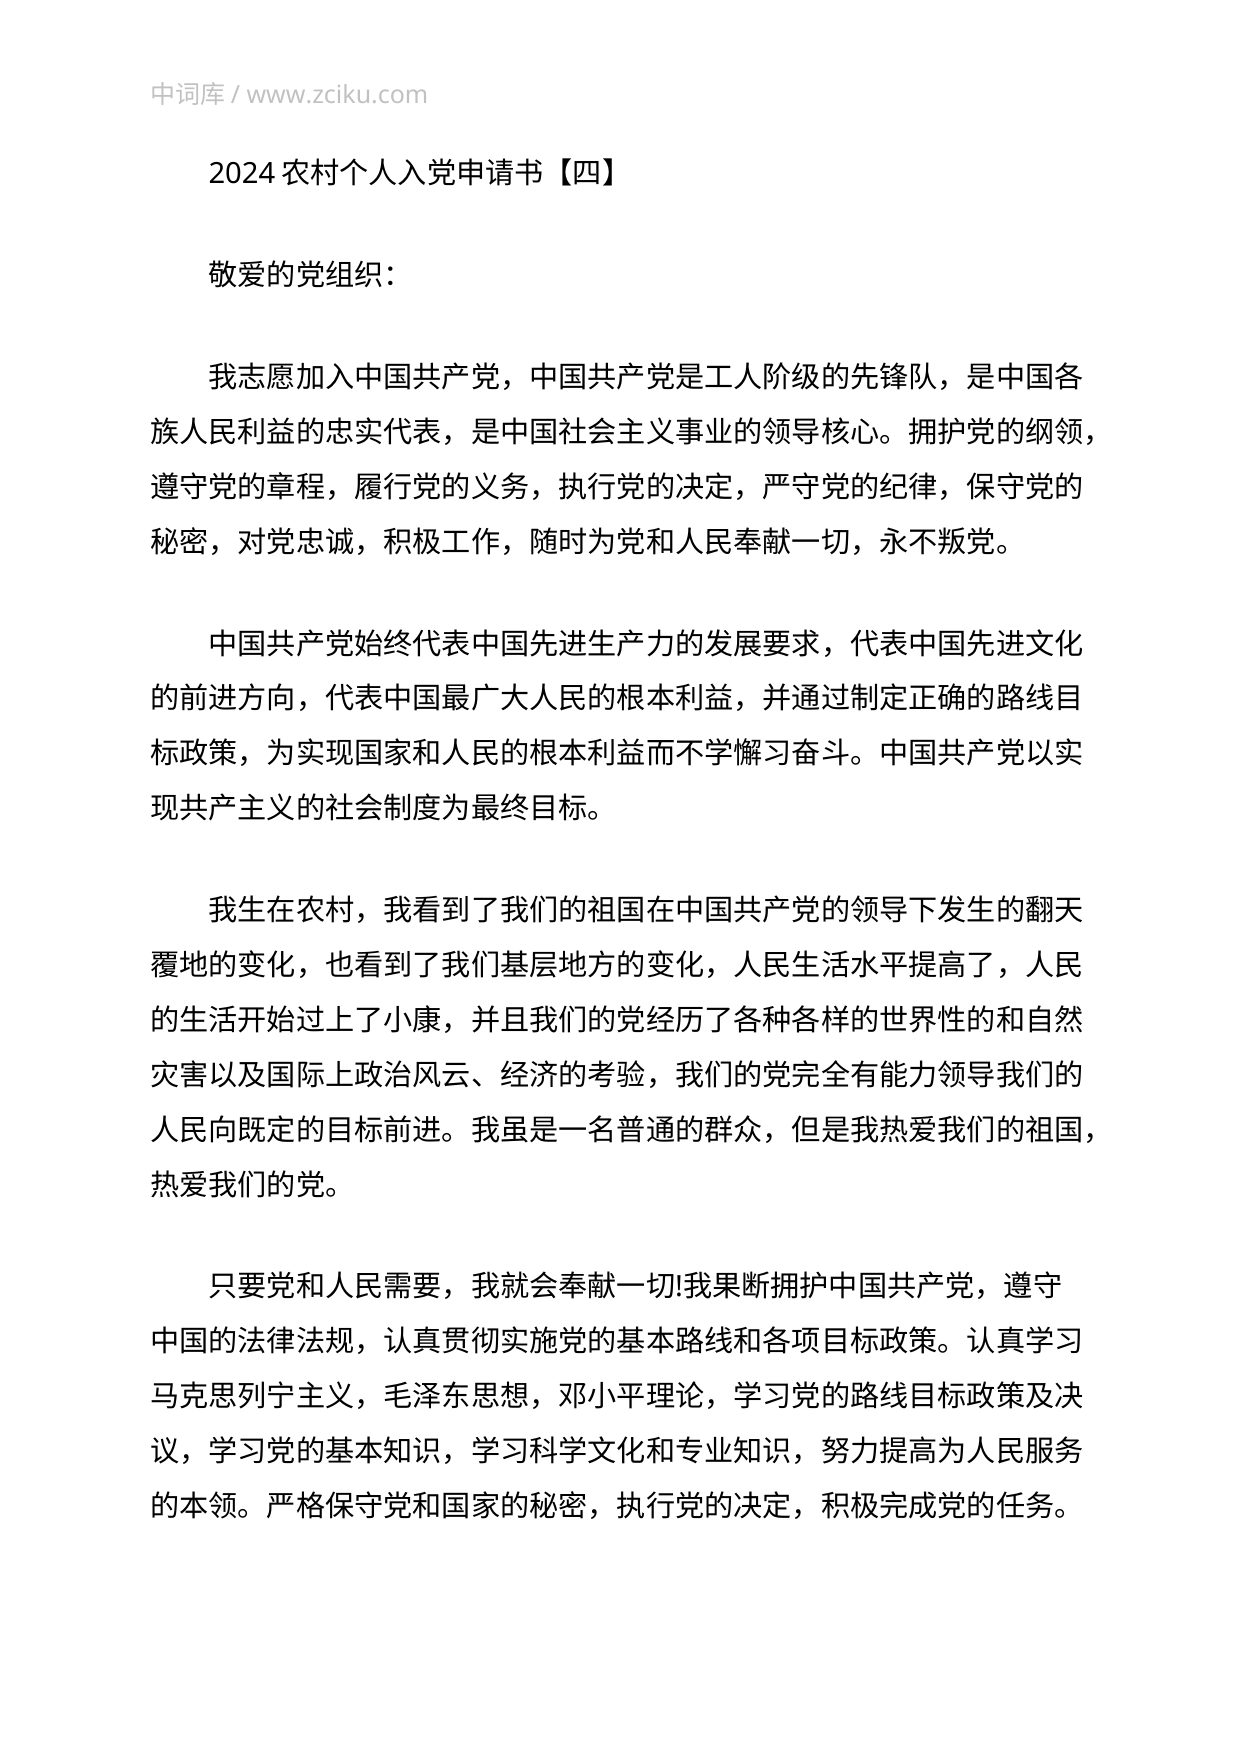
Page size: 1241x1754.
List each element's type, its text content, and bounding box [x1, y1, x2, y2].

text 敬爱的党组织： [150, 252, 1090, 294]
text 只要党和人民需要，我就会奉献一切!我果断拥护中国共产党，遵守中国的法律法规，认真贯彻实施党的基本路线和各项目标政策。认真学习马克思列宁主义，毛泽东思想，邓小平理论，学习党的路线目标政策及决议，学习党的基本知识，学习科学文化和专业知识，努力提高为人民服务的本领。严格保守党和国家的秘密，执行党的决定，积极完成党的任务。 [150, 1263, 1090, 1525]
text 我志愿加入中国共产党，中国共产党是工人阶级的先锋队，是中国各族人民利益的忠实代表，是中国社会主义事业的领导核心。拥护党的纲领，遵守党的章程，履行党的义务，执行党的决定，严守党的纪律，保守党的秘密，对党忠诚，积极工作，随时为党和人民奉献一切，永不叛党。 [150, 354, 1090, 561]
text 中国共产党始终代表中国先进生产力的发展要求，代表中国先进文化的前进方向，代表中国最广大人民的根本利益，并通过制定正确的路线目标政策，为实现国家和人民的根本利益而不学懈习奋斗。中国共产党以实现共产主义的社会制度为最终目标。 [150, 620, 1090, 827]
text 2024农村个人入党申请书【四】 [150, 150, 1090, 192]
text 我生在农村，我看到了我们的祖国在中国共产党的领导下发生的翻天覆地的变化，也看到了我们基层地方的变化，人民生活水平提高了，人民的生活开始过上了小康，并且我们的党经历了各种各样的世界性的和自然灾害以及国际上政治风云、经济的考验，我们的党完全有能力领导我们的人民向既定的目标前进。我虽是一名普通的群众，但是我热爱我们的祖国，热爱我们的党。 [150, 887, 1090, 1203]
